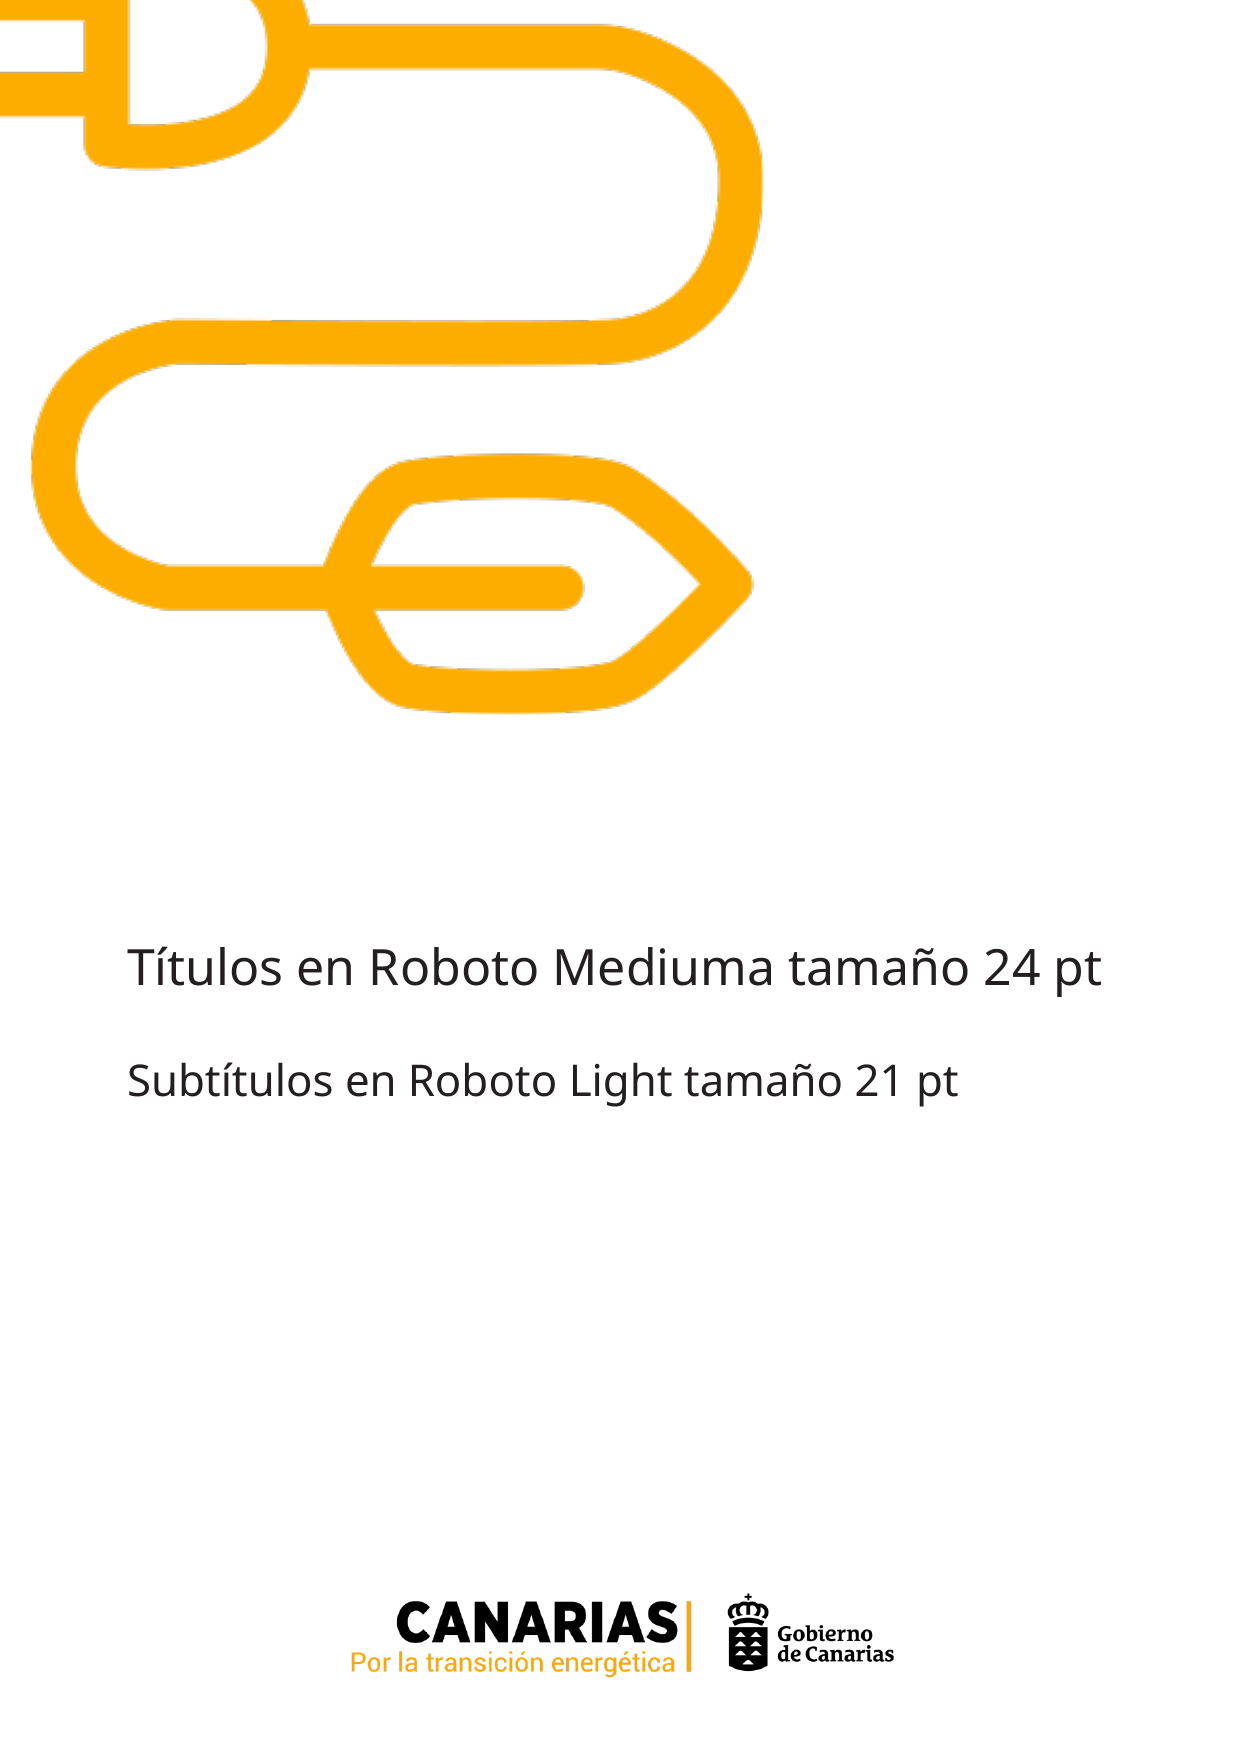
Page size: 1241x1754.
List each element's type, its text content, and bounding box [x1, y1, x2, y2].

picture [311, 1564, 934, 1715]
text Subtítulos en Roboto Light tamaño 21 pt [127, 1050, 1122, 1110]
title Títulos en Roboto Mediuma tamaño 24 pt [127, 931, 1240, 999]
picture [0, 0, 780, 734]
